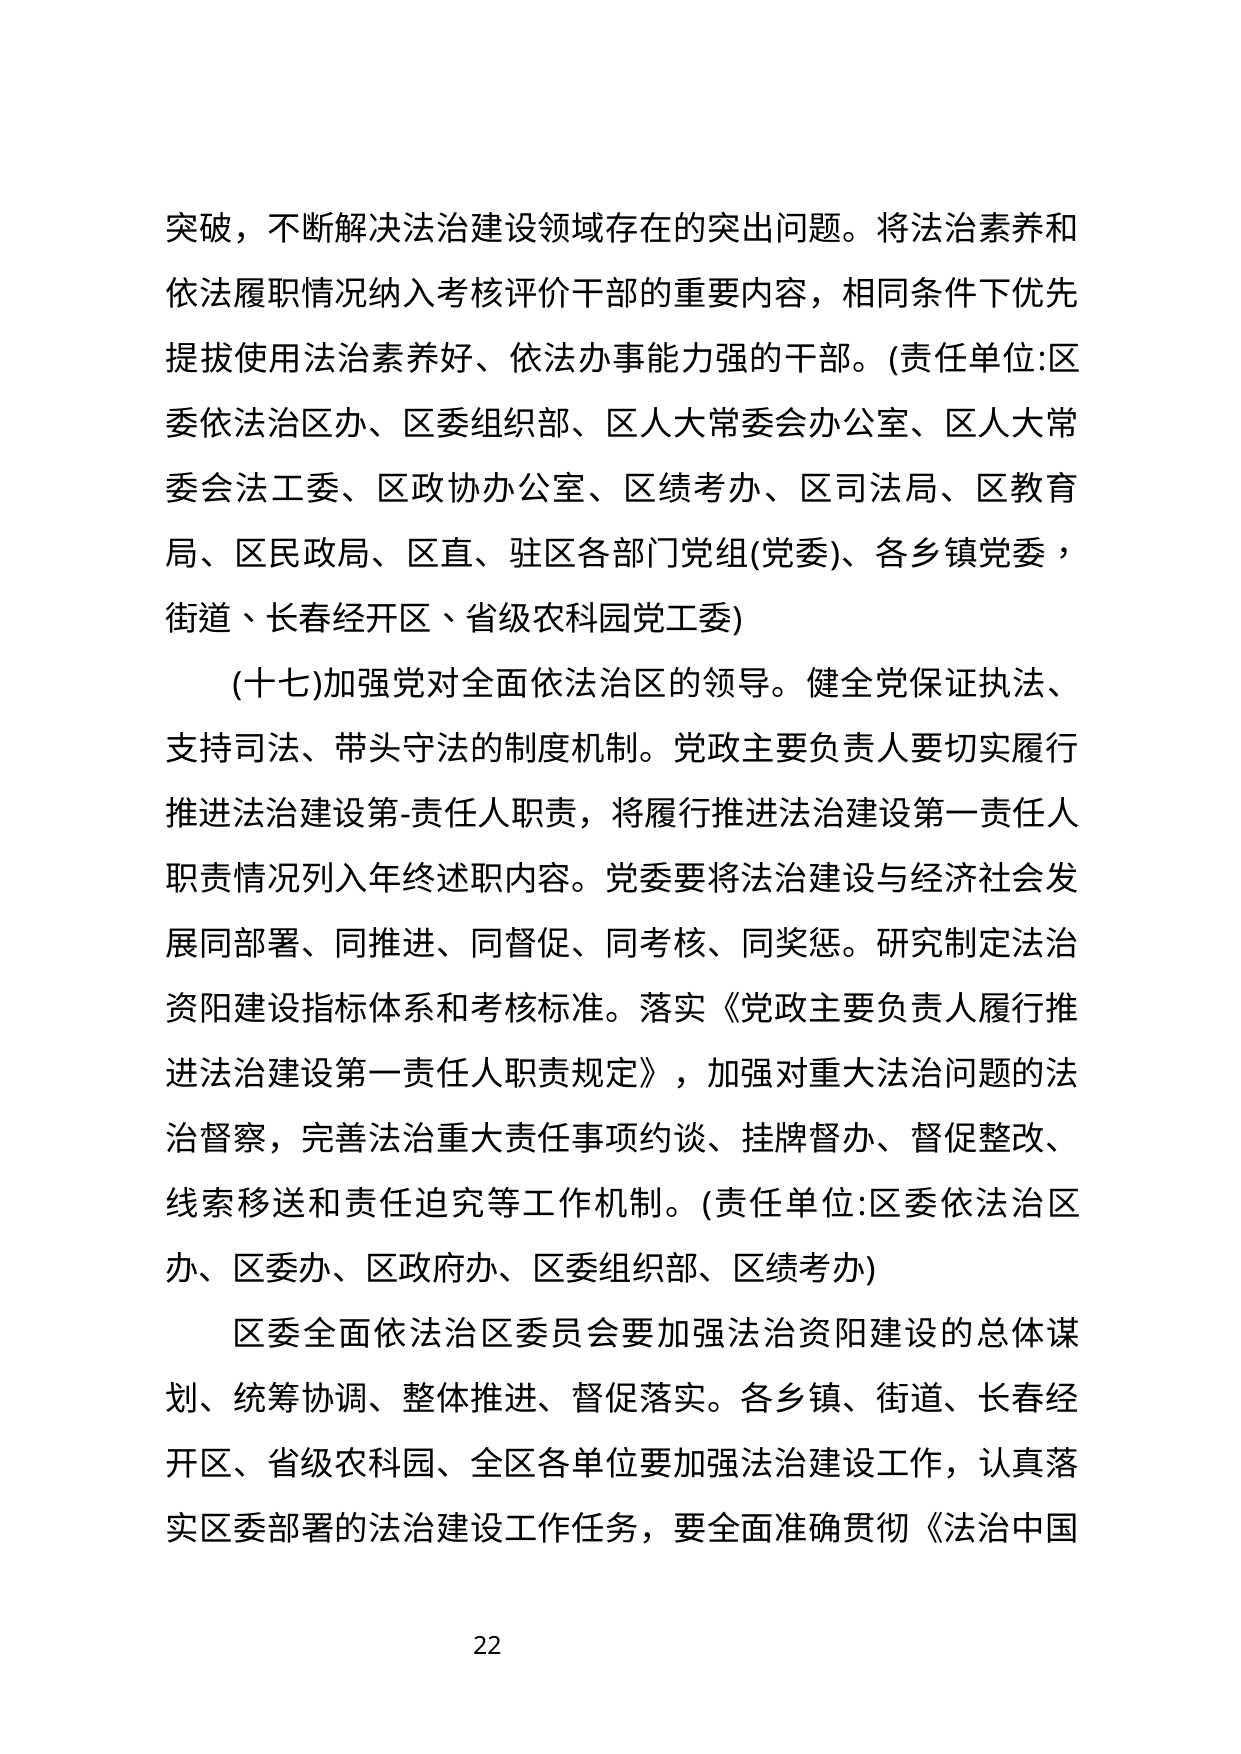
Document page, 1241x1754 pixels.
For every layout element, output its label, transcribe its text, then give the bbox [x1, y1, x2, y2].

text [165, 193, 1081, 648]
text (十七)加强党对全面依法治区的领导。健全党保证执法、支持司法、带头守法的制度机制。党政主要负责人要切实履行推进法治建设第-责任人职责，将履行推进法治建设第一责任人职责情况列入年终述职内容。党委要将法治建设与经济社会发展同部署、同推进、同督促、同考核、同奖惩。研究制定法治资阳建设指标体系和考核标准。落实《党政主要负责人履行推进法治建设第一责任人职责规定》，加强对重大法治问题的法治督察，完善法治重大责任事项约谈、挂牌督办、督促整改、线索移送和责任迫究等工作机制。(责任单位:区委依法治区办、区委办、区政府办、区委组织部、区绩考办) [165, 648, 1081, 1298]
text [165, 1298, 1081, 1558]
